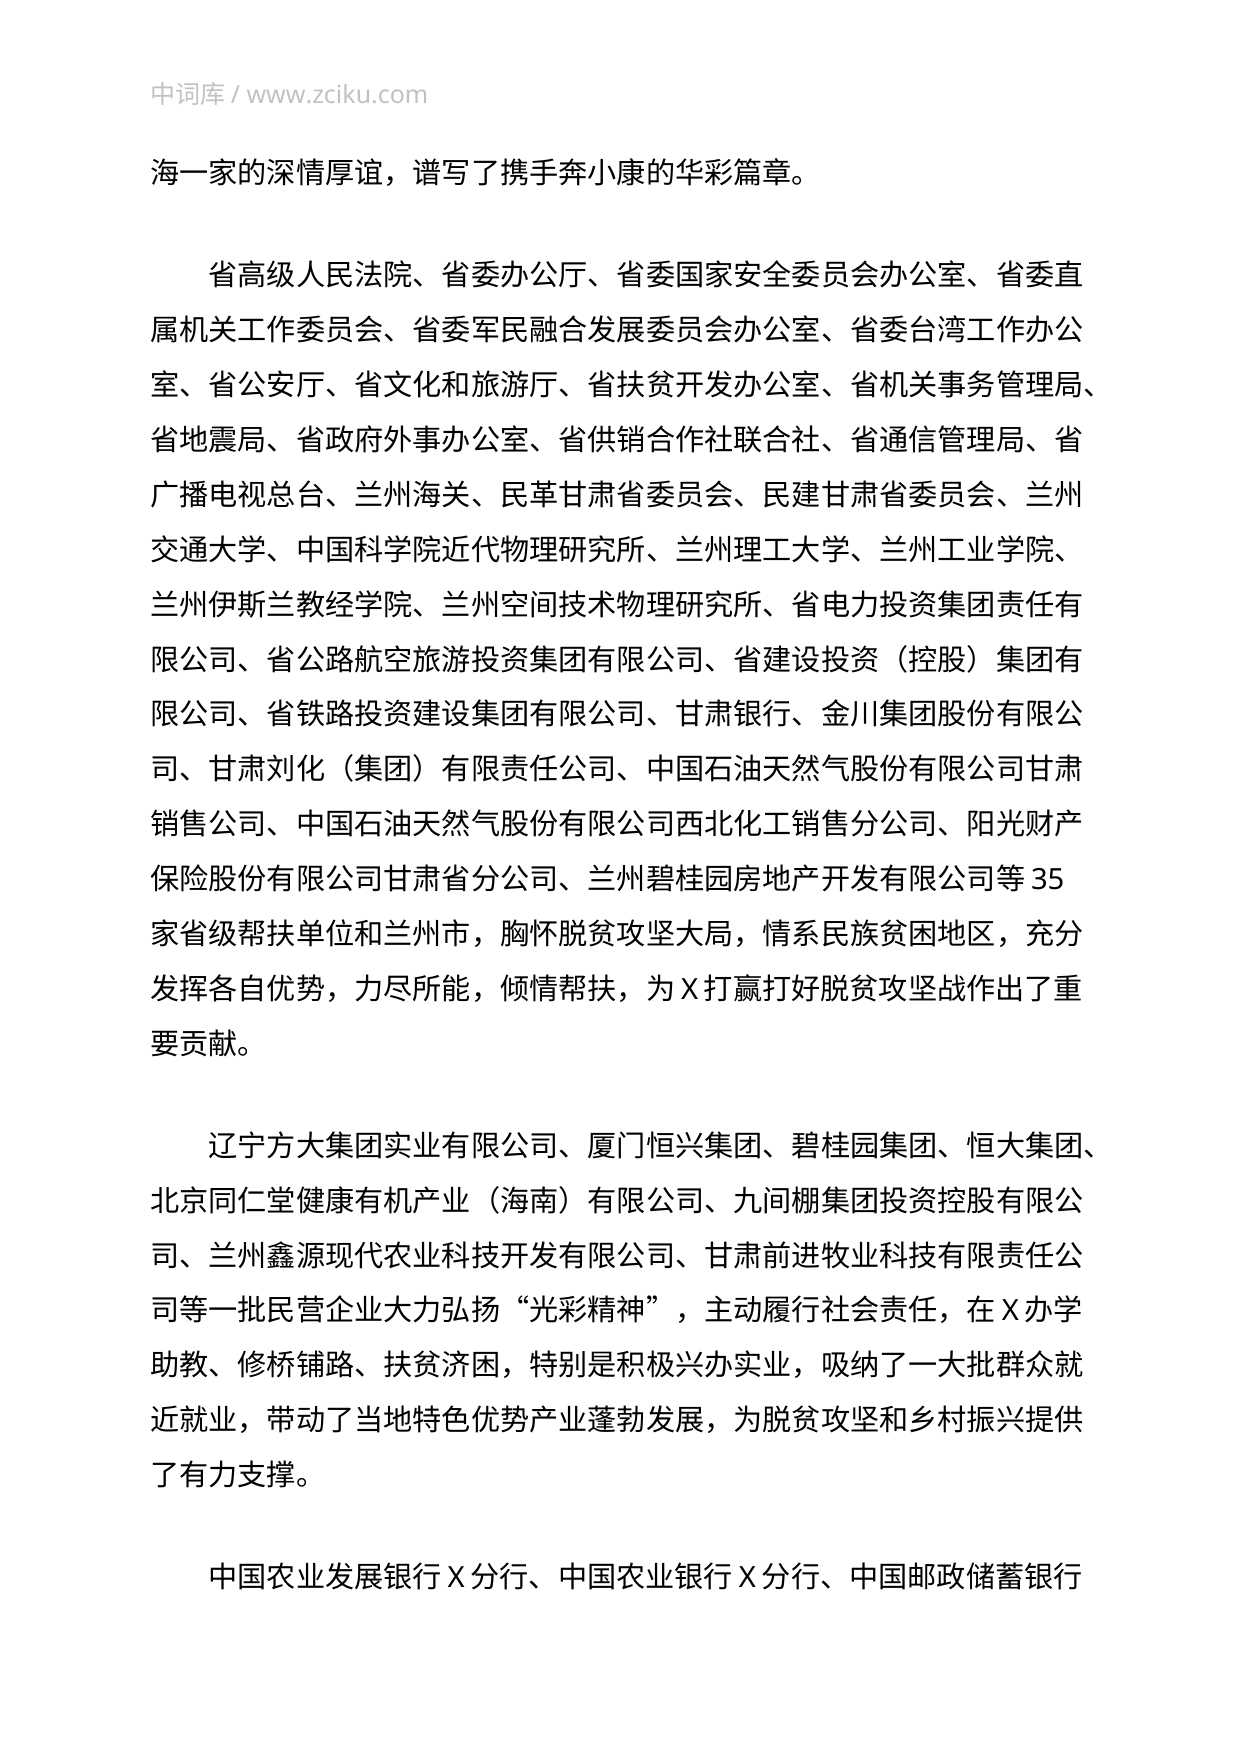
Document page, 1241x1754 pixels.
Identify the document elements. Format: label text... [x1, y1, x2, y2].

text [150, 1553, 1090, 1596]
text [150, 150, 1090, 192]
text 辽宁方大集团实业有限公司、厦门恒兴集团、碧桂园集团、恒大集团、北京同仁堂健康有机产业（海南）有限公司、九间棚集团投资控股有限公司、兰州鑫源现代农业科技开发有限公司、甘肃前进牧业科技有限责任公司等一批民营企业大力弘扬“光彩精神”，主动履行社会责任，在X办学助教、修桥铺路、扶贫济困，特别是积极兴办实业，吸纳了一大批群众就近就业，带动了当地特色优势产业蓬勃发展，为脱贫攻坚和乡村振兴提供了有力支撑。 [150, 1122, 1090, 1494]
text 省高级人民法院、省委办公厅、省委国家安全委员会办公室、省委直属机关工作委员会、省委军民融合发展委员会办公室、省委台湾工作办公室、省公安厅、省文化和旅游厅、省扶贫开发办公室、省机关事务管理局、省地震局、省政府外事办公室、省供销合作社联合社、省通信管理局、省广播电视总台、兰州海关、民革甘肃省委员会、民建甘肃省委员会、兰州交通大学、中国科学院近代物理研究所、兰州理工大学、兰州工业学院、兰州伊斯兰教经学院、兰州空间技术物理研究所、省电力投资集团责任有限公司、省公路航空旅游投资集团有限公司、省建设投资（控股）集团有限公司、省铁路投资建设集团有限公司、甘肃银行、金川集团股份有限公司、甘肃刘化（集团）有限责任公司、中国石油天然气股份有限公司甘肃销售公司、中国石油天然气股份有限公司西北化工销售分公司、阳光财产保险股份有限公司甘肃省分公司、兰州碧桂园房地产开发有限公司等35家省级帮扶单位和兰州市，胸怀脱贫攻坚大局，情系民族贫困地区，充分发挥各自优势，力尽所能，倾情帮扶，为X打赢打好脱贫攻坚战作出了重要贡献。 [150, 252, 1090, 1063]
